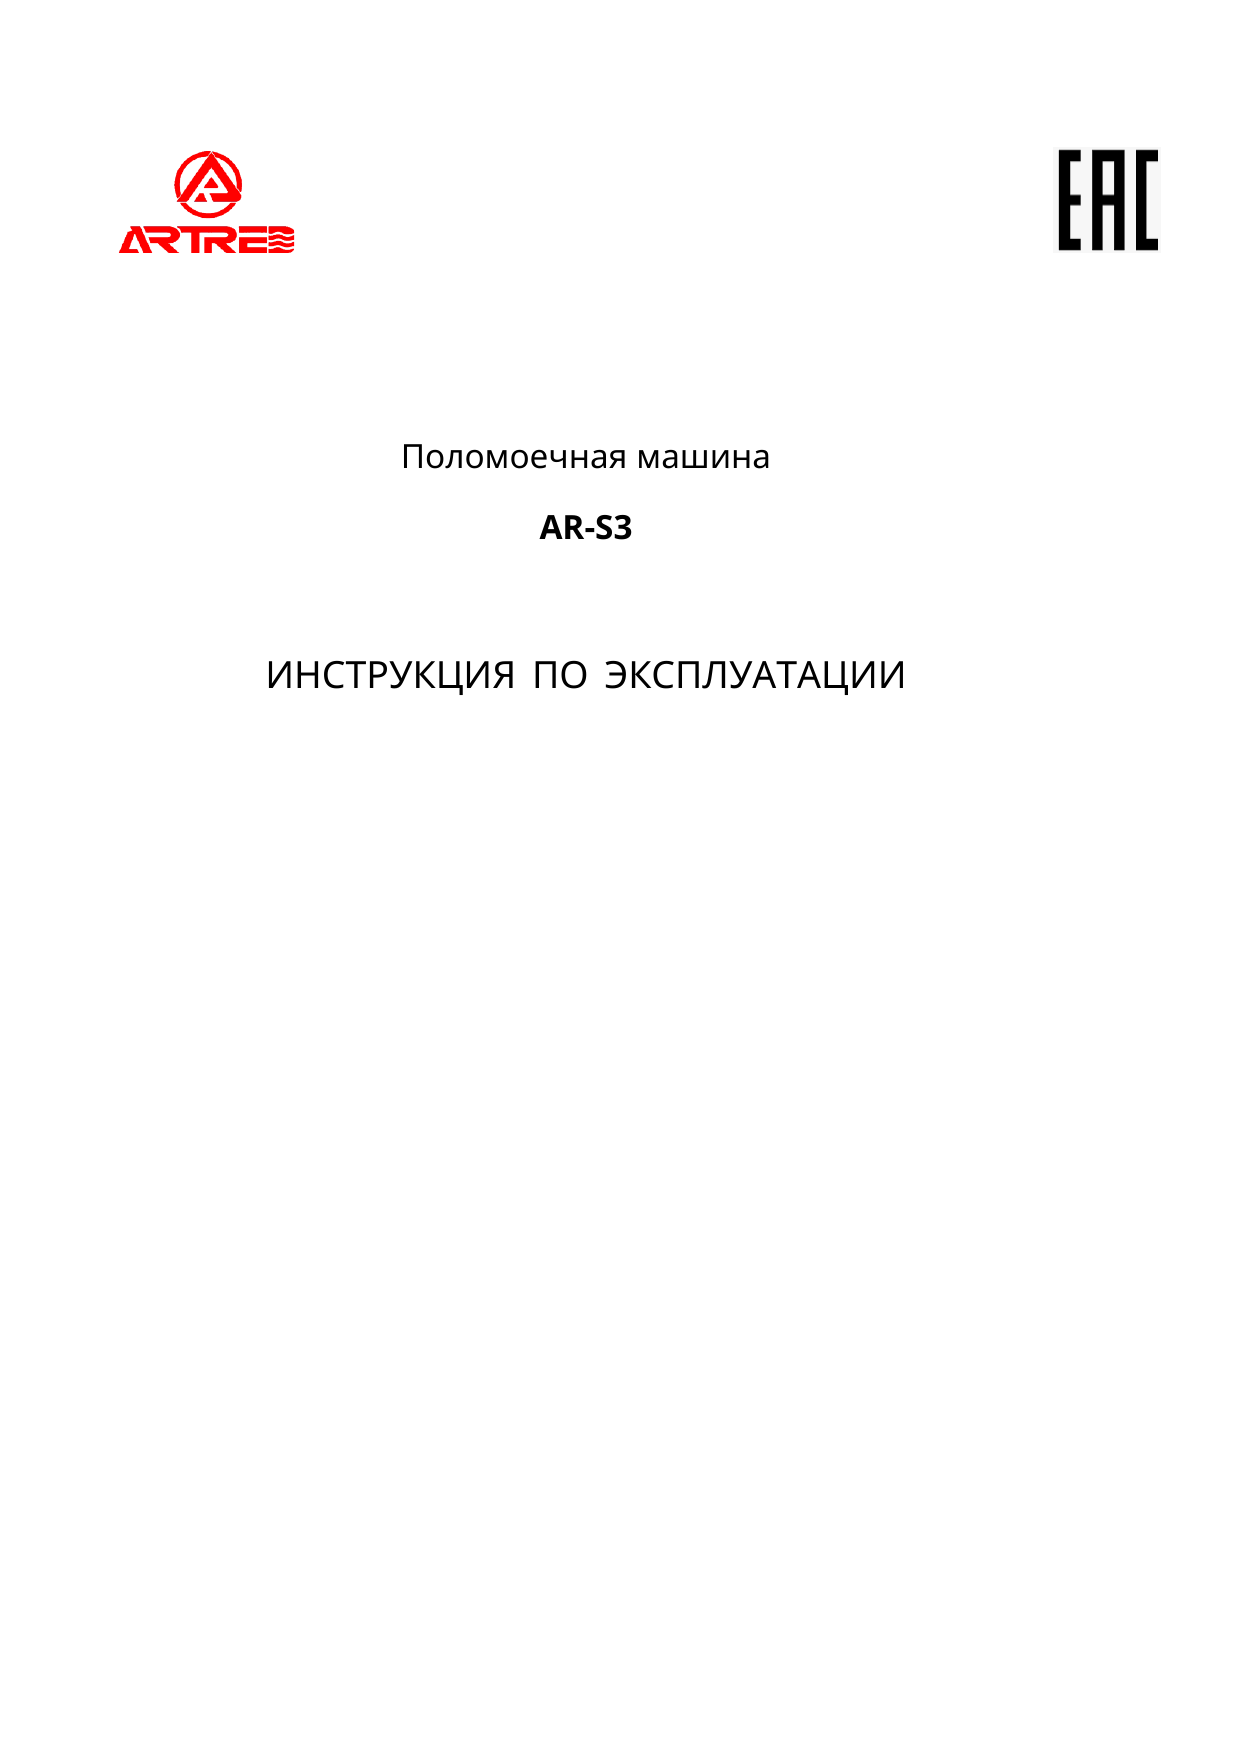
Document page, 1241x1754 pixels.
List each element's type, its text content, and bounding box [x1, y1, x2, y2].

picture [1053, 147, 1161, 253]
picture [118, 151, 295, 253]
subtitle ИНСТРУКЦИЯ ПО ЭКСПЛУАТАЦИИ [121, 649, 1051, 700]
text Поломоечная машина [121, 433, 1051, 478]
title AR-S3 [121, 504, 1051, 549]
